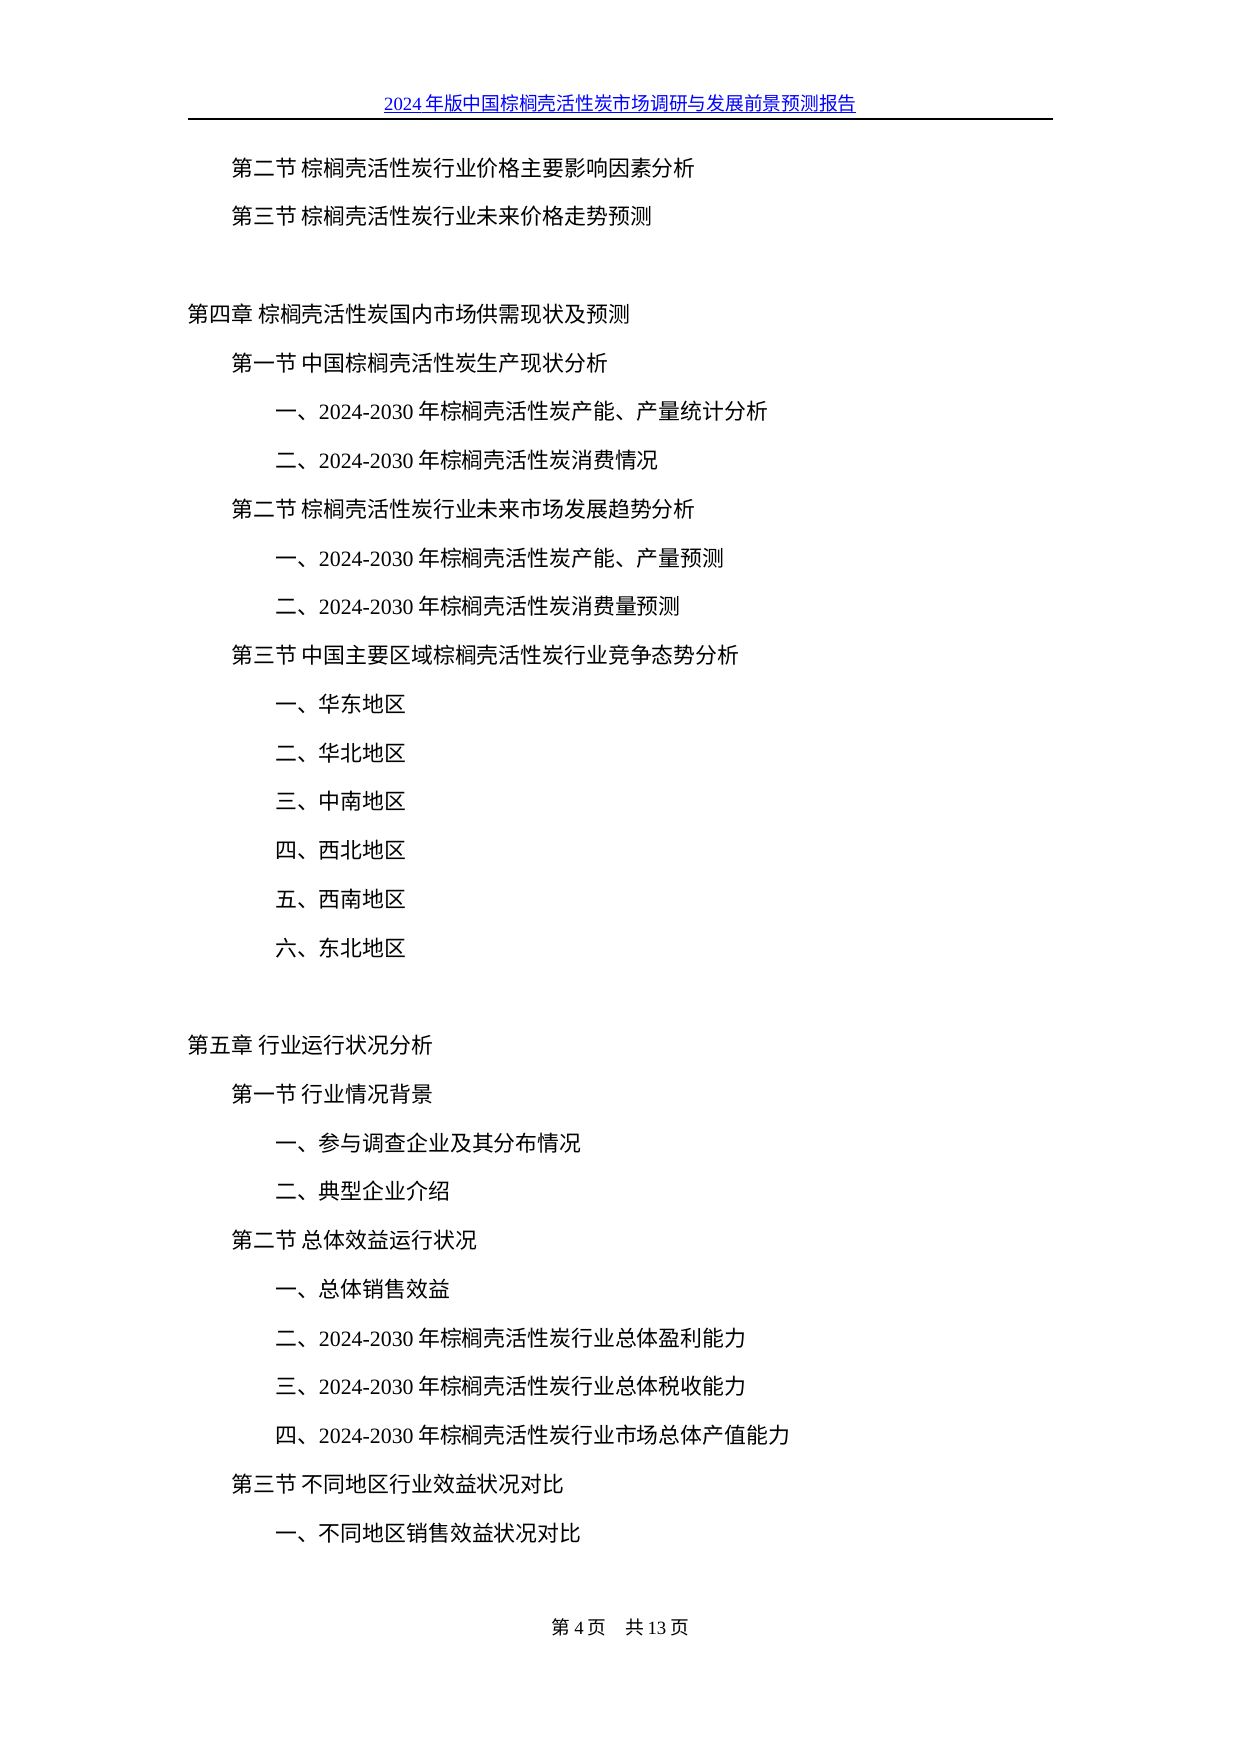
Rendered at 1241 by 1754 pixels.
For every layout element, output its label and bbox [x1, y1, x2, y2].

text [187, 150, 1053, 1548]
